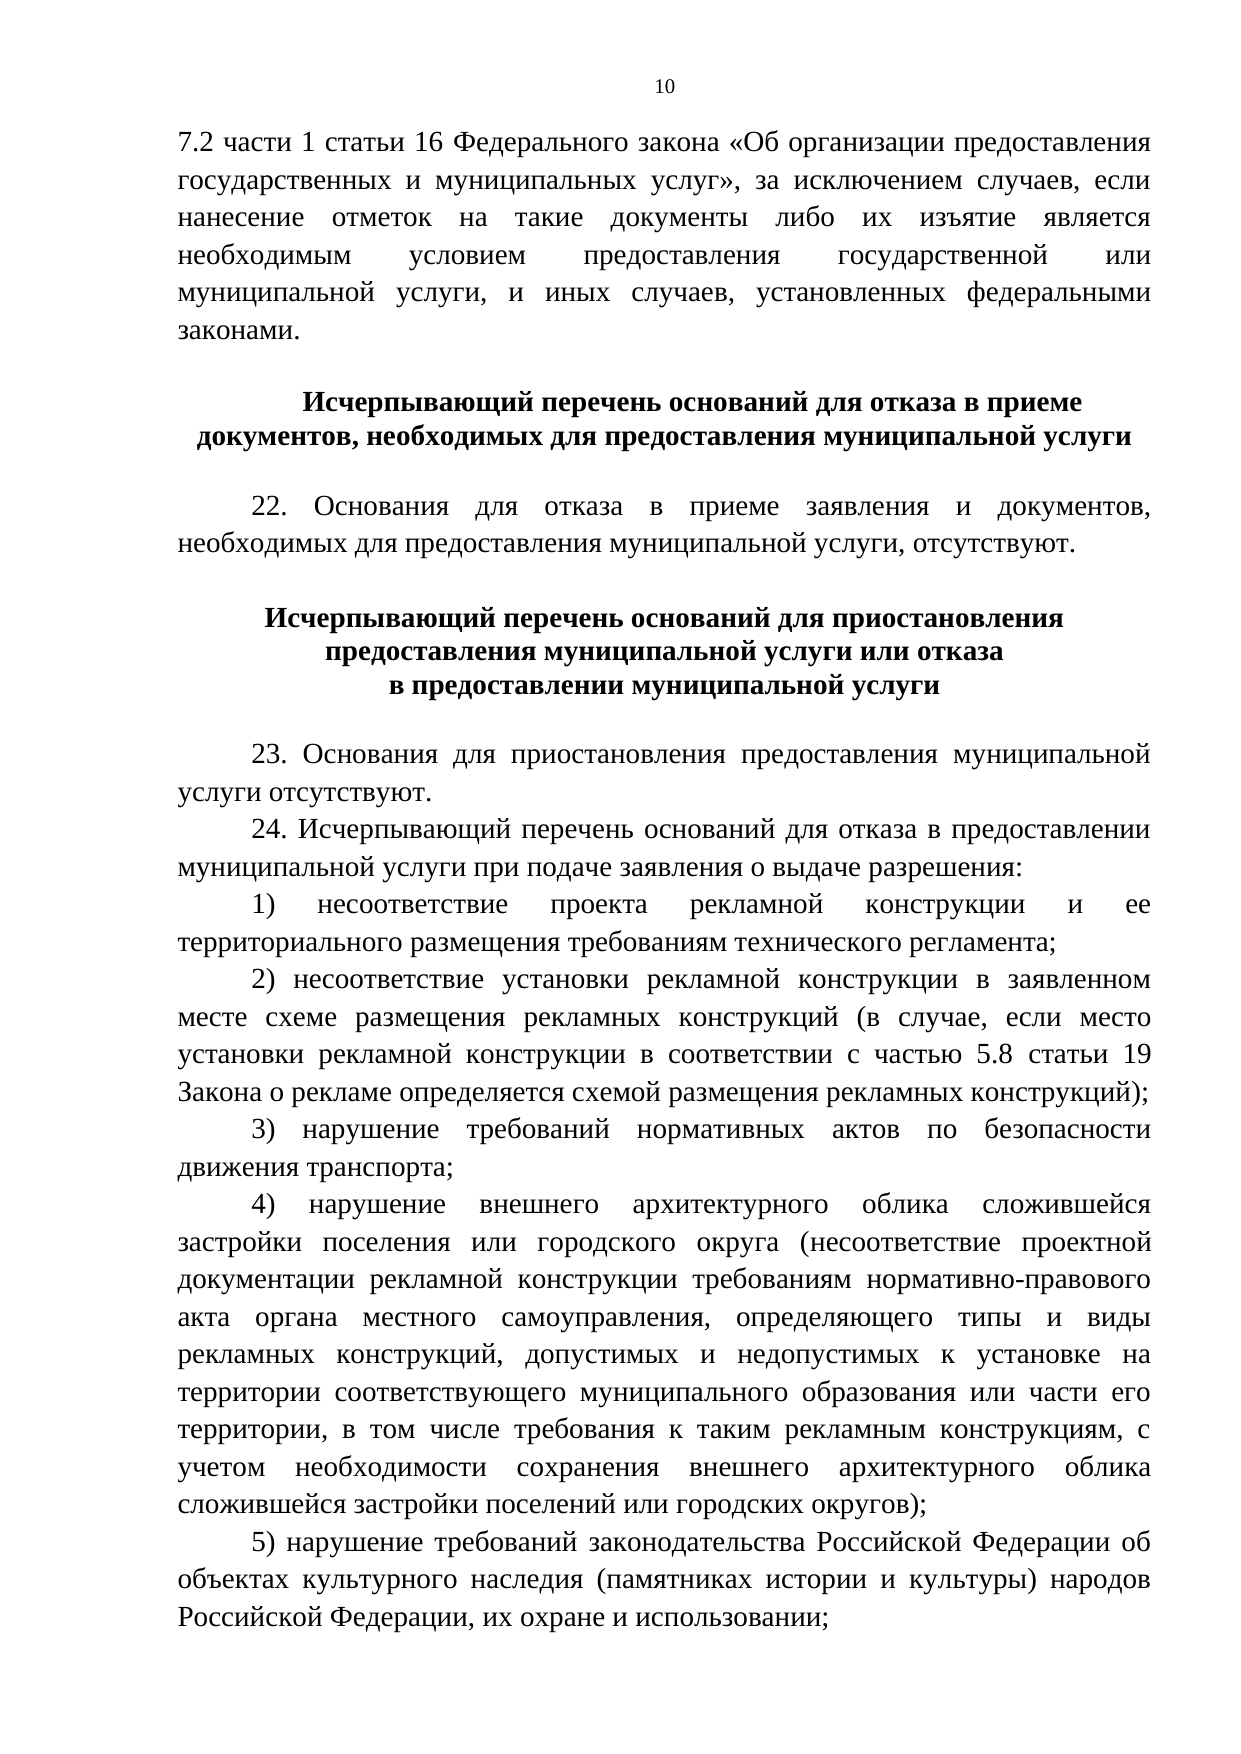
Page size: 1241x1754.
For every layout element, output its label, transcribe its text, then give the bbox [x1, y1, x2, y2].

list 5) нарушение требований законодательства Российской Федерации об объектах культурного наследия (памятниках истории и культуры) народов Российской Федерации, их охране и использовании; [177, 1521, 1152, 1634]
text Исчерпывающий перечень оснований для отказа в приеме документов, необходимых для предоставления муниципальной услуги [177, 384, 1152, 451]
text 22. Основания для отказа в приеме заявления и документов, необходимых для предоставления муниципальной услуги, отсутствуют. [177, 485, 1152, 560]
list 1) несоответствие проекта рекламной конструкции и ее территориального размещения требованиям технического регламента; [177, 884, 1152, 959]
list 2) несоответствие установки рекламной конструкции в заявленном месте схеме размещения рекламных конструкций (в случае, если место установки рекламной конструкции в соответствии с частью 5.8 статьи 19 Закона о рекламе определяется схемой размещения рекламных конструкций); [177, 959, 1152, 1109]
list 4) нарушение внешнего архитектурного облика сложившейся застройки поселения или городского округа (несоответствие проектной документации рекламной конструкции требованиям нормативно-правового акта органа местного самоуправления, определяющего типы и виды рекламных конструкций, допустимых и недопустимых к установке на территории соответствующего муниципального образования или части его территории, в том числе требования к таким рекламным конструкциям, с учетом необходимости сохранения внешнего архитектурного облика сложившейся застройки поселений или городских округов); [177, 1184, 1152, 1521]
list 24. Исчерпывающий перечень оснований для отказа в предоставлении муниципальной услуги при подаче заявления о выдаче разрешения: [177, 809, 1152, 884]
text Исчерпывающий перечень оснований для приостановления предоставления муниципальной услуги или отказа [177, 600, 1152, 667]
list 3) нарушение требований нормативных актов по безопасности движения транспорта; [177, 1109, 1152, 1184]
list 23. Основания для приостановления предоставления муниципальной услуги отсутствуют. [177, 734, 1152, 809]
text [177, 122, 1152, 347]
text в предоставлении муниципальной услуги [177, 667, 1152, 700]
